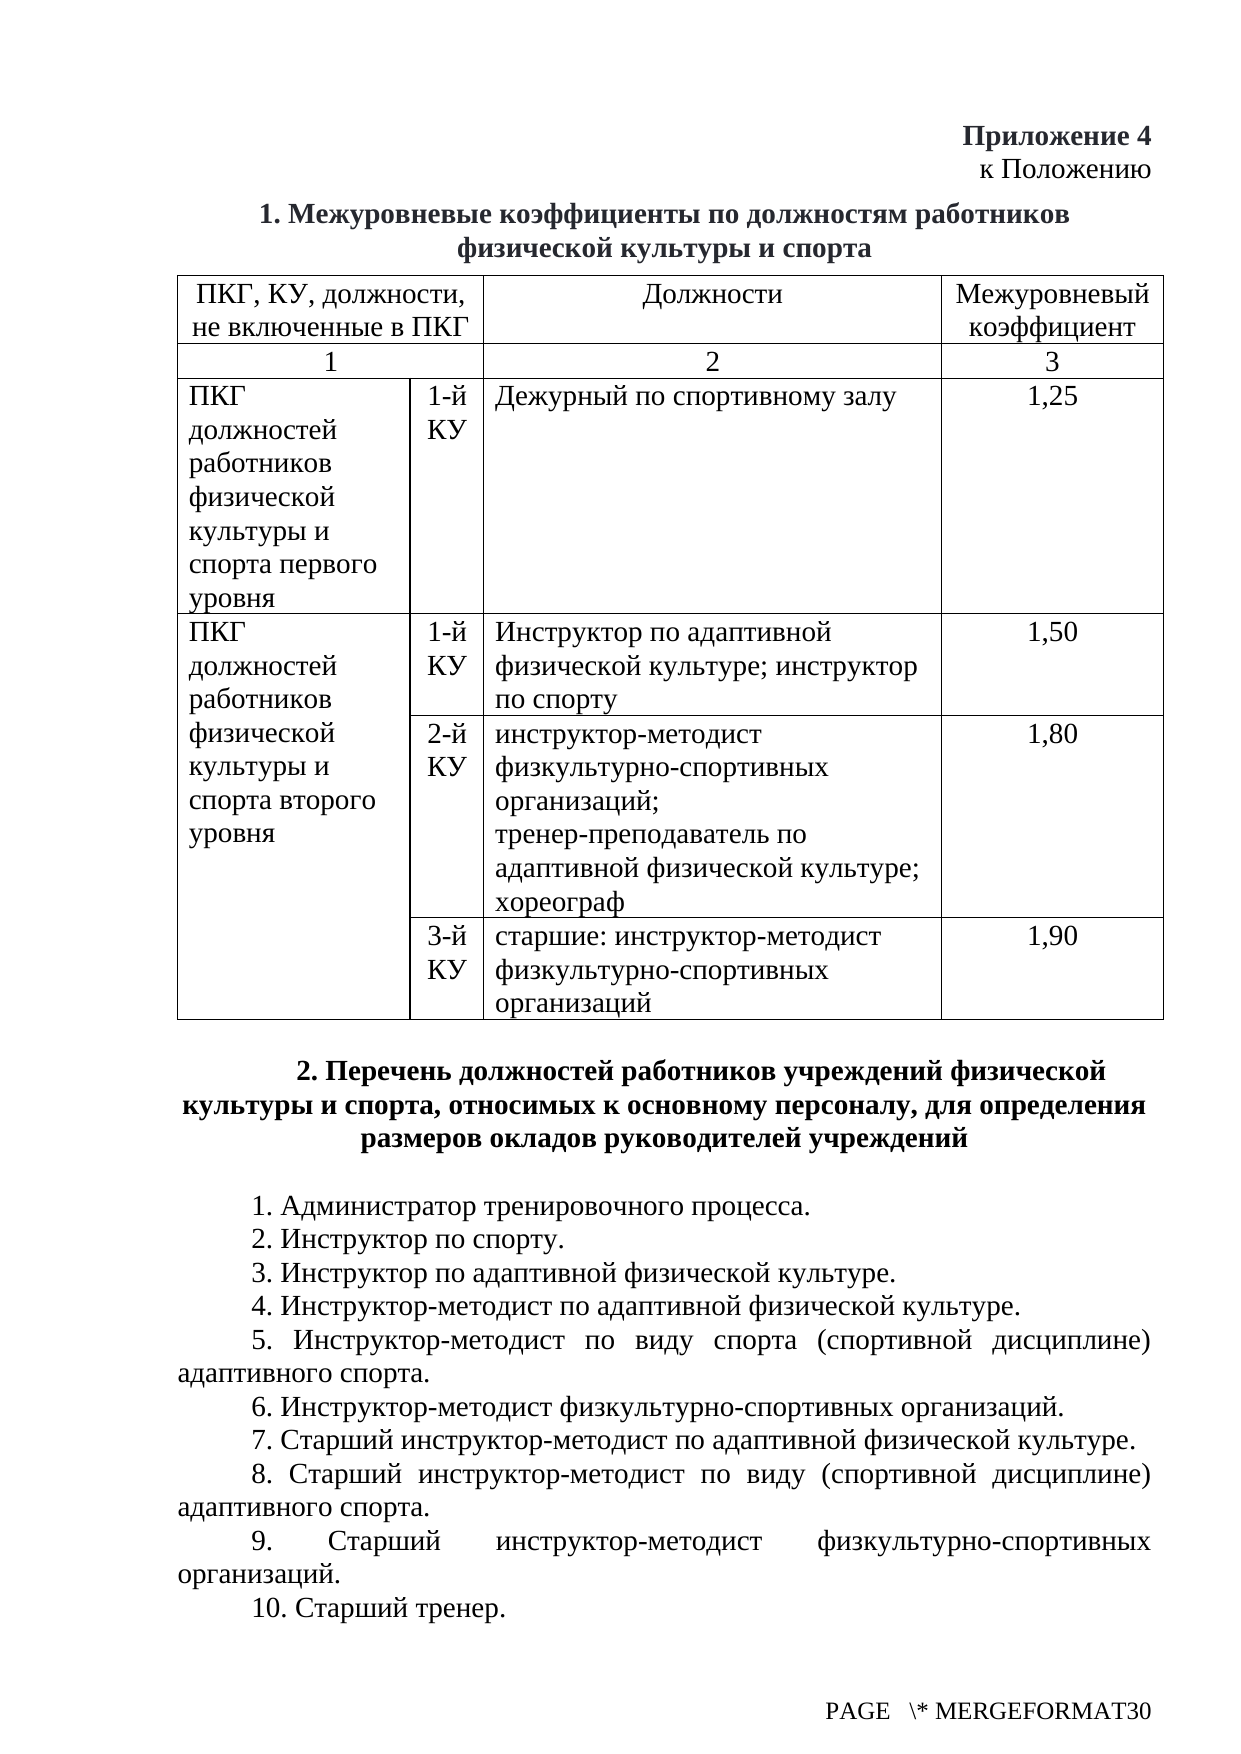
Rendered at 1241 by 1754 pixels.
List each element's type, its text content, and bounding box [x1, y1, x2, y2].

text 8. Старший инструктор-методист по виду (спортивной дисциплине) адаптивного спорта. [177, 1456, 1152, 1523]
table_cell ПКГ должностей работников физической культуры и спорта первого уровня [178, 379, 409, 613]
table_cell 1,50 [942, 614, 1163, 715]
table_header Должности [484, 276, 941, 343]
text 3. Инструктор по адаптивной физической культуре. [177, 1255, 1152, 1288]
table_cell старшие: инструктор-методист физкультурно-спортивных организаций [484, 918, 941, 1019]
table_cell 2-й КУ [411, 716, 483, 917]
table_cell ПКГ должностей работников физической культуры и спорта второго уровня [178, 614, 409, 1019]
table_cell 1,80 [942, 716, 1163, 917]
table_cell 1-й КУ [411, 379, 483, 613]
text 1. Межуровневые коэффициенты по должностям работников физической культуры и спорта [177, 196, 1152, 263]
text 4. Инструктор-методист по адаптивной физической культуре. [177, 1288, 1152, 1322]
text 2. Перечень должностей работников учреждений физической культуры и спорта, относимых к основному персоналу, для определения размеров окладов руководителей учреждений [177, 1053, 1152, 1154]
text 9. Старший инструктор-методист физкультурно-спортивных организаций. [177, 1523, 1152, 1590]
text Приложение 4 к Положению [177, 118, 1152, 185]
text 1. Администратор тренировочного процесса. [177, 1188, 1152, 1221]
text 6. Инструктор-методист физкультурно-спортивных организаций. [177, 1389, 1152, 1422]
table_cell 1,90 [942, 918, 1163, 1019]
table_cell Инструктор по адаптивной физической культуре; инструктор по спорту [484, 614, 941, 715]
table_cell инструктор-методист физкультурно-спортивных организаций; тренер-преподаватель по адаптивной физической культуре; хореограф [484, 716, 941, 917]
text 7. Старший инструктор-методист по адаптивной физической культуре. [177, 1422, 1152, 1456]
table_cell Дежурный по спортивному залу [484, 379, 941, 613]
table_cell 3-й КУ [411, 918, 483, 1019]
table_header Межуровневый коэффициент [942, 276, 1163, 343]
table_cell 1-й КУ [411, 614, 483, 715]
table_cell 2 [484, 344, 941, 377]
table_header ПКГ, КУ, должности, не включенные в ПКГ [178, 276, 483, 343]
text 5. Инструктор-методист по виду спорта (спортивной дисциплине) адаптивного спорта. [177, 1322, 1152, 1389]
table_cell 3 [942, 344, 1163, 377]
text 2. Инструктор по спорту. [177, 1221, 1152, 1255]
text 10. Старший тренер. [177, 1590, 1152, 1624]
table_cell 1,25 [942, 379, 1163, 613]
table_cell 1 [178, 344, 483, 377]
